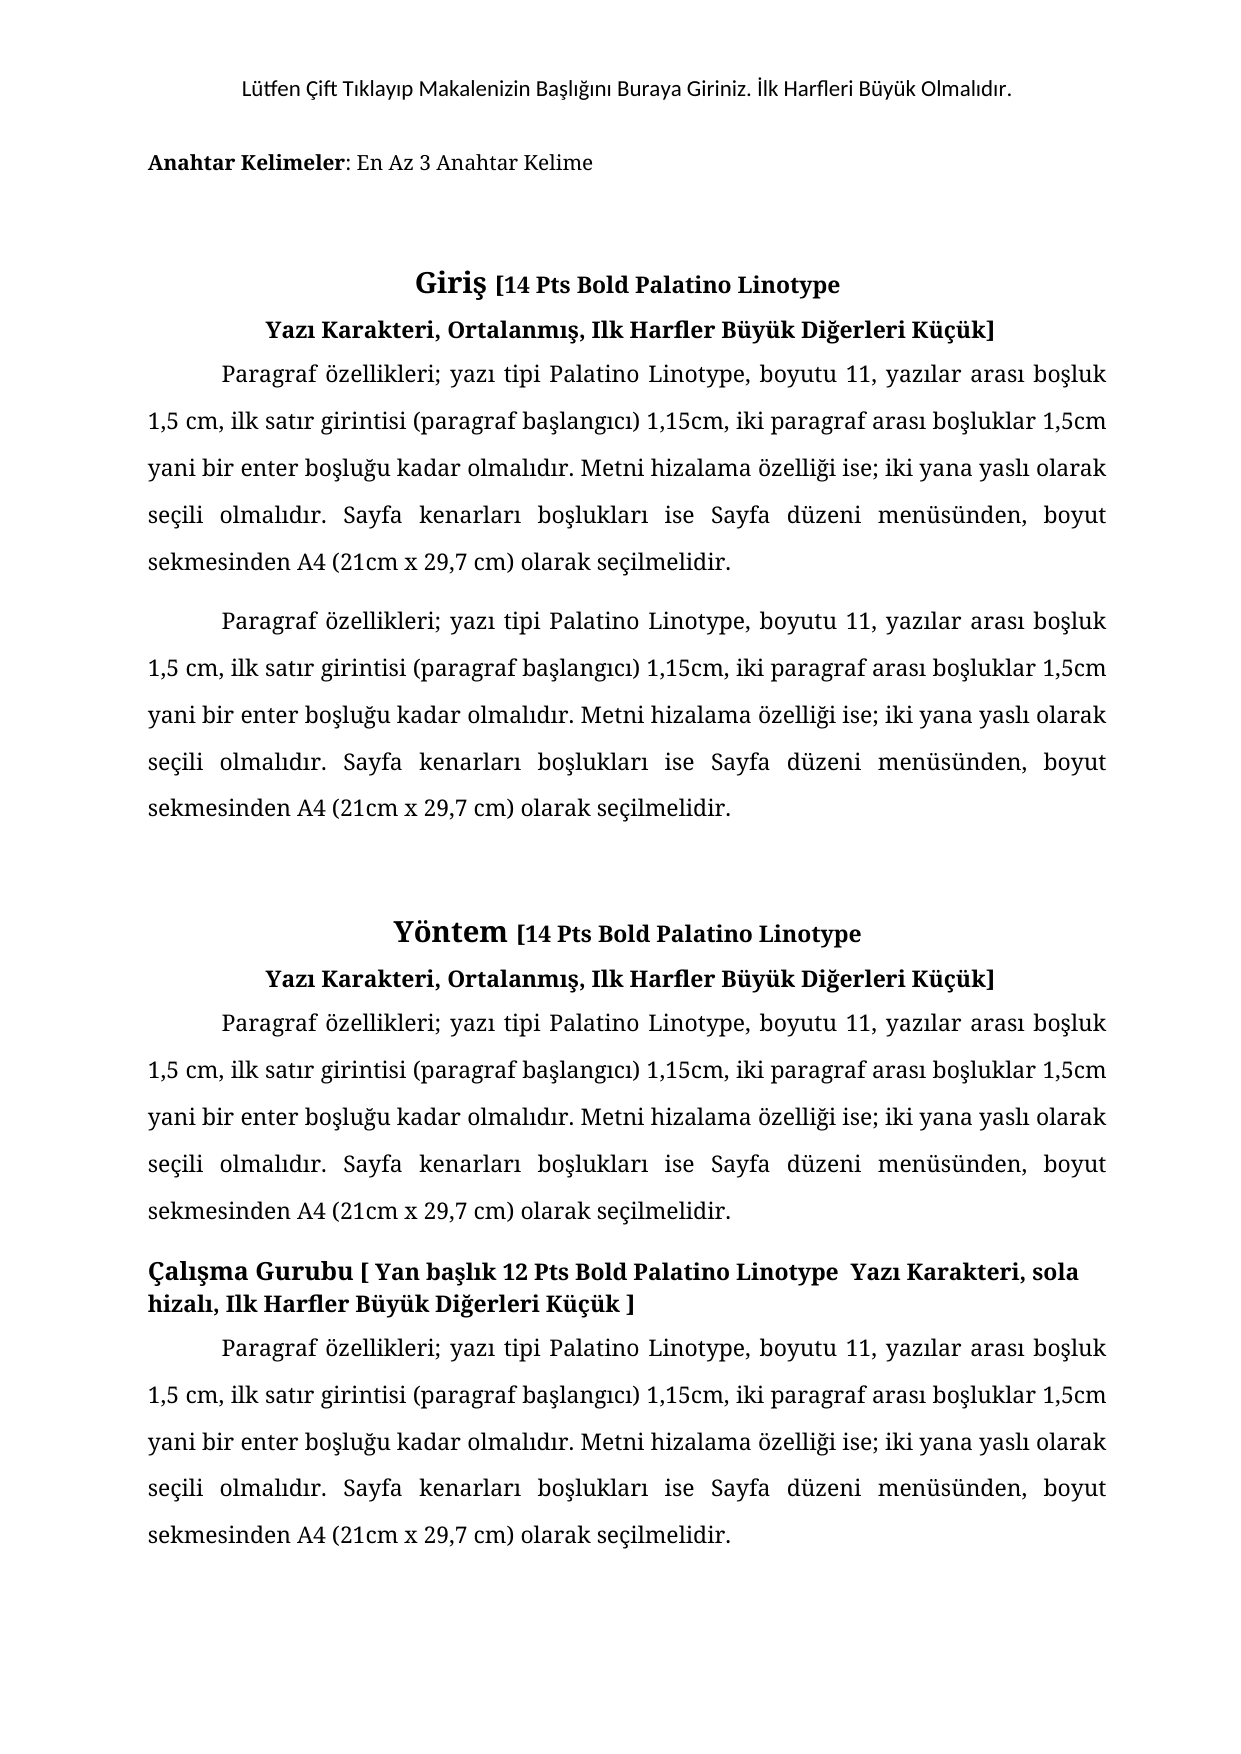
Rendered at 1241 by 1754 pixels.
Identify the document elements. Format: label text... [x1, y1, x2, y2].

text Anahtar Kelimeler: En Az 3 Anahtar Kelime [148, 148, 1107, 176]
text Çalışma Gurubu [ Yan başlık 12 Pts Bold Palatino Linotype Yazı Karakteri, sola hizalı, Ilk Harfler Büyük Diğerleri Küçük ] [148, 1254, 1107, 1319]
text Yazı Karakteri, Ortalanmış, Ilk Harfler Büyük Diğerleri Küçük] [148, 314, 1107, 346]
text Giriş [14 Pts Bold Palatino Linotype [148, 262, 1107, 302]
text Yazı Karakteri, Ortalanmış, Ilk Harfler Büyük Diğerleri Küçük] [148, 963, 1107, 994]
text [148, 1332, 1107, 1551]
text Yöntem [14 Pts Bold Palatino Linotype [148, 911, 1107, 951]
